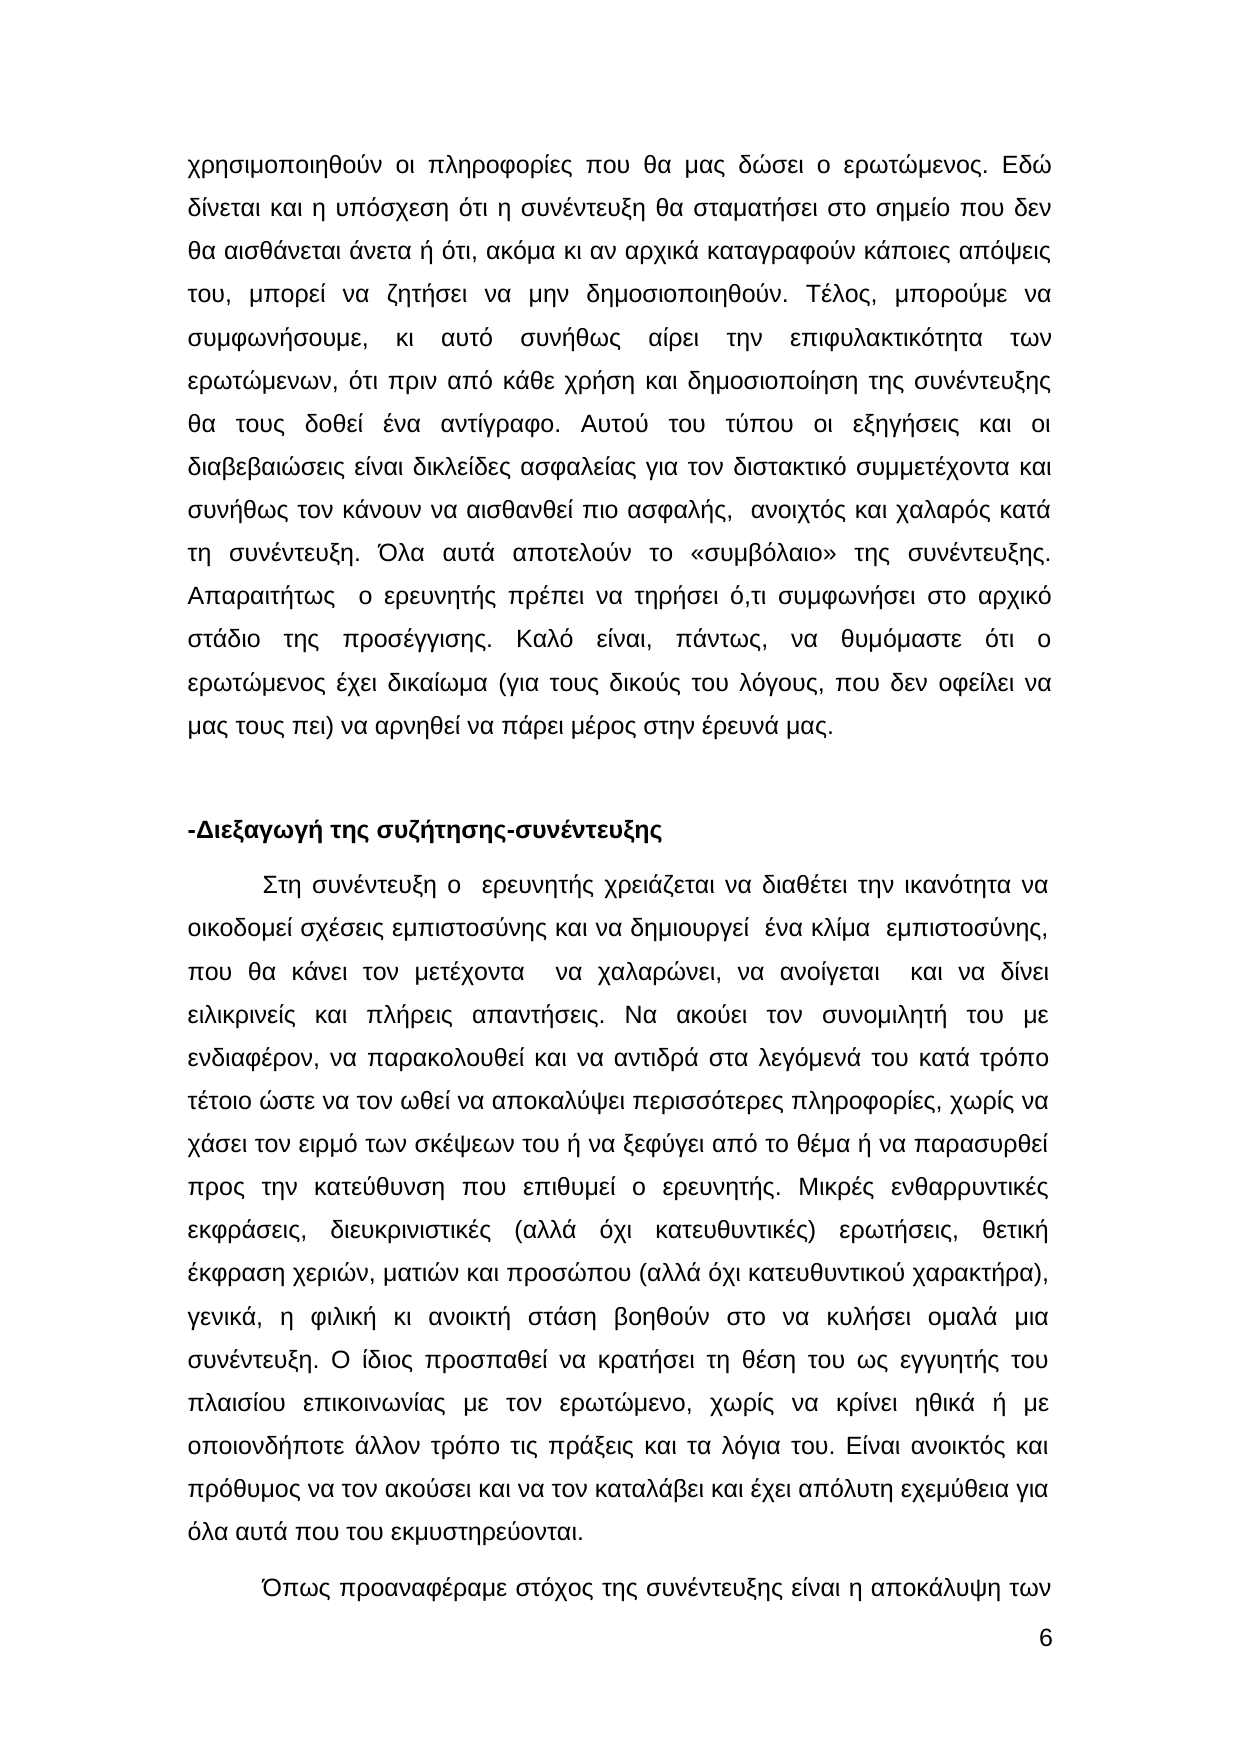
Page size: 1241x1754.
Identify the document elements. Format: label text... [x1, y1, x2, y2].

text Στη συνέντευξη ο ερευνητής χρειάζεται να διαθέτει την ικανότητα να οικοδομεί σχέσεις εμπιστοσύνης και να δημιουργεί ένα κλίμα εμπιστοσύνης, που θα κάνει τον μετέχοντα να χαλαρώνει, να ανοίγεται και να δίνει ειλικρινείς και πλήρεις απαντήσεις. Να ακούει τον συνομιλητή του με ενδιαφέρον, να παρακολουθεί και να αντιδρά στα λεγόμενά του κατά τρόπο τέτοιο ώστε να τον ωθεί να αποκαλύψει περισσότερες πληροφορίες, χωρίς να χάσει τον ειρμό των σκέψεων του ή να ξεφύγει από το θέμα ή να παρασυρθεί προς την κατεύθυνση που επιθυμεί ο ερευνητής. Μικρές ενθαρρυντικές εκφράσεις, διευκρινιστικές (αλλά όχι κατευθυντικές) ερωτήσεις, θετική έκφραση χεριών, ματιών και προσώπου (αλλά όχι κατευθυντικού χαρακτήρα), γενικά, η φιλική κι ανοικτή στάση βοηθούν στο να κυλήσει ομαλά μια συνέντευξη. Ο ίδιος προσπαθεί να κρατήσει τη θέση του ως εγγυητής του πλαισίου επικοινωνίας με τον ερωτώμενο, χωρίς να κρίνει ηθικά ή με οποιονδήποτε άλλον τρόπο τις πράξεις και τα λόγια του. Είναι ανοικτός και πρόθυμος να τον ακούσει και να τον καταλάβει και έχει απόλυτη εχεμύθεια για όλα αυτά που του εκμυστηρεύονται. [187, 870, 1050, 1546]
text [187, 1573, 1053, 1602]
text -Διεξαγωγή της συζήτησης-συνέντευξης [187, 815, 1053, 843]
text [187, 150, 1053, 739]
